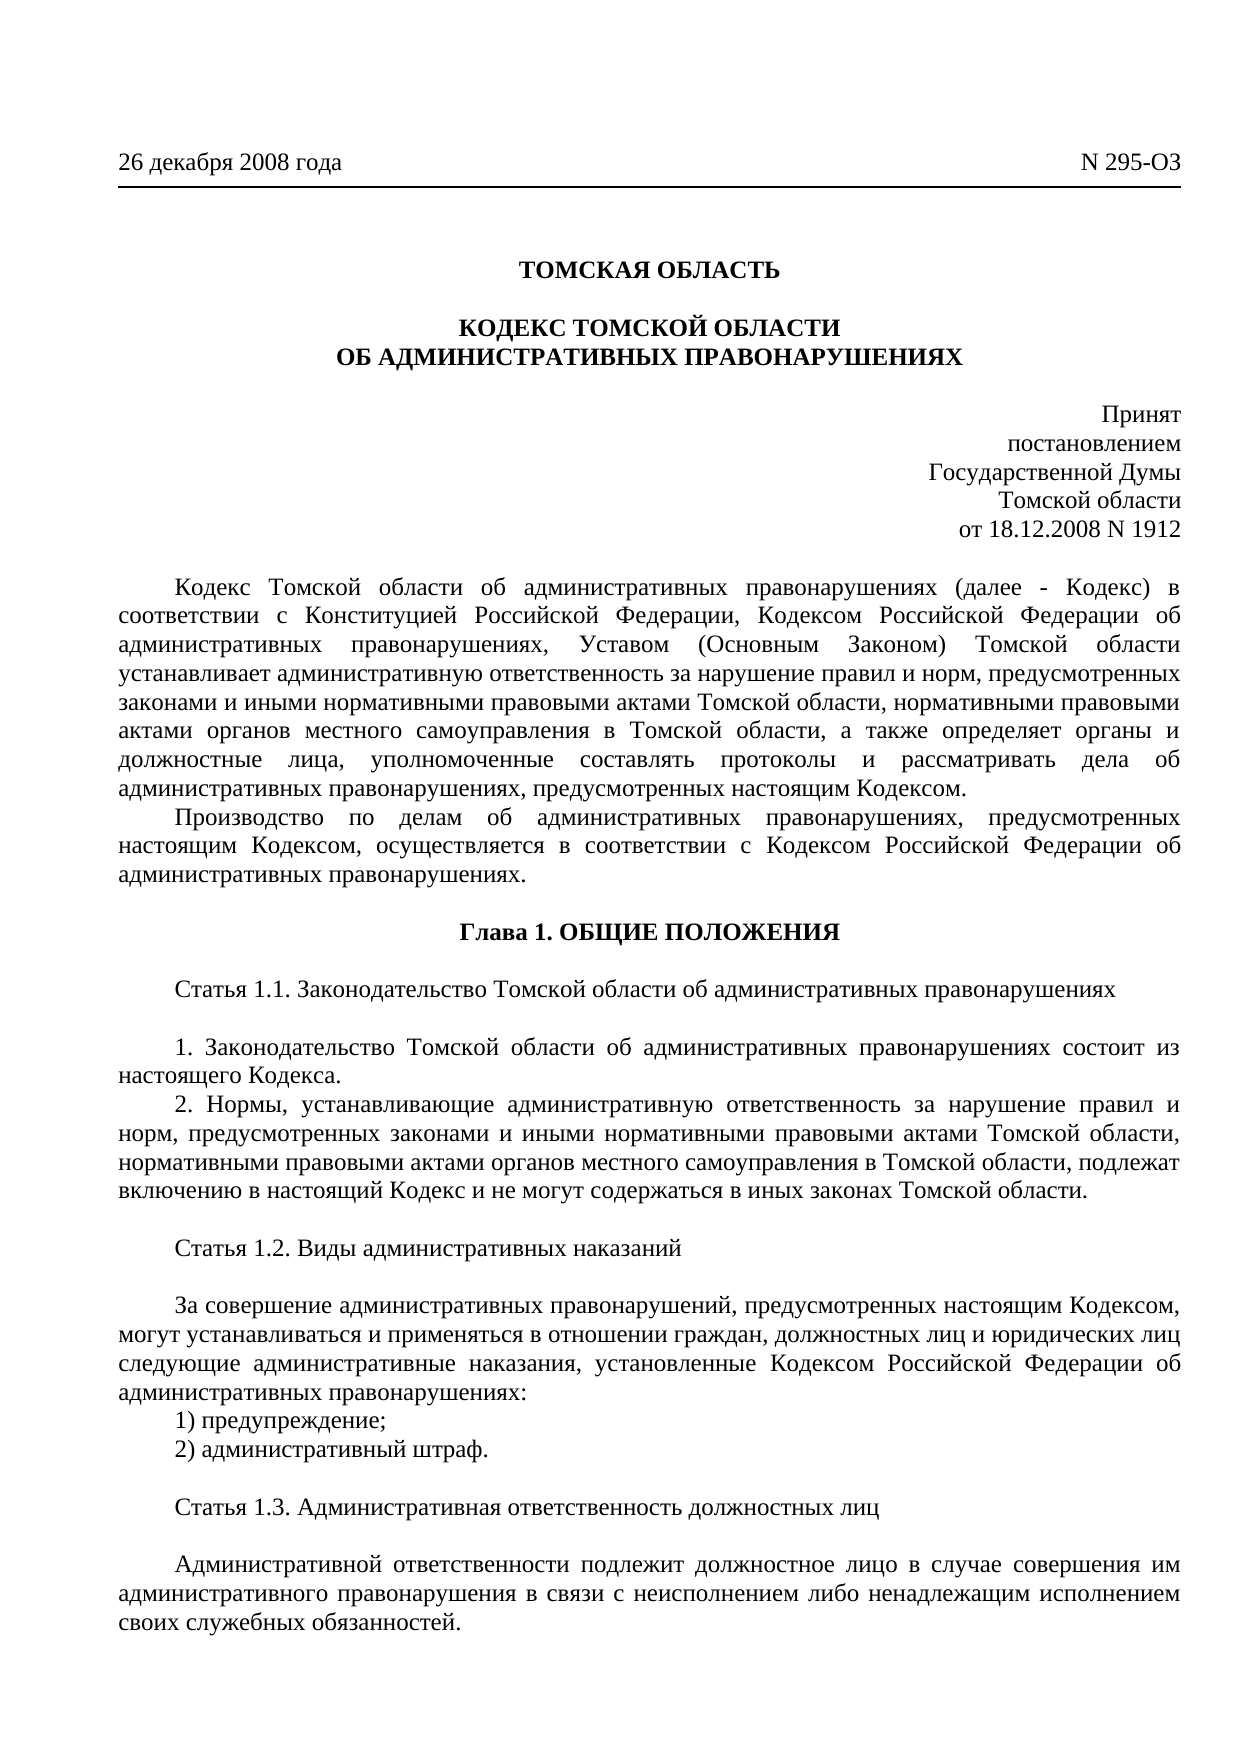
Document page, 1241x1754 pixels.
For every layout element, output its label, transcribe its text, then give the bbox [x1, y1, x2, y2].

text 1. Законодательство Томской области об административных правонарушениях состоит из настоящего Кодекса. [118, 1032, 1181, 1089]
text Статья 1.3. Административная ответственность должностных лиц [118, 1492, 1181, 1521]
text Производство по делам об административных правонарушениях, предусмотренных настоящим Кодексом, осуществляется в соответствии с Кодексом Российской Федерации об административных правонарушениях. [118, 802, 1181, 888]
text Принят [118, 399, 1181, 428]
title Глава 1. ОБЩИЕ ПОЛОЖЕНИЯ [118, 917, 1181, 946]
text 2) административный штраф. [118, 1434, 1181, 1463]
text 1) предупреждение; [118, 1406, 1181, 1434]
title ТОМСКАЯ ОБЛАСТЬ [118, 256, 1181, 284]
text Государственной Думы [118, 457, 1181, 486]
title ОБ АДМИНИСТРАТИВНЫХ ПРАВОНАРУШЕНИЯХ [118, 342, 1181, 371]
text от 18.12.2008 N 1912 [118, 514, 1181, 543]
title КОДЕКС ТОМСКОЙ ОБЛАСТИ [118, 313, 1181, 342]
table_header N 295-ОЗ [650, 147, 1181, 176]
text Административной ответственности подлежит должностное лицо в случае совершения им административного правонарушения в связи с неисполнением либо ненадлежащим исполнением своих служебных обязанностей. [118, 1549, 1181, 1636]
text 2. Нормы, устанавливающие административную ответственность за нарушение правил и норм, предусмотренных законами и иными нормативными правовыми актами Томской области, нормативными правовыми актами органов местного самоуправления в Томской области, подлежат включению в настоящий Кодекс и не могут содержаться в иных законах Томской области. [118, 1089, 1181, 1204]
text Статья 1.2. Виды административных наказаний [118, 1233, 1181, 1262]
table_header 26 декабря 2008 года [118, 147, 649, 176]
text Кодекс Томской области об административных правонарушениях (далее - Кодекс) в соответствии с Конституцией Российской Федерации, Кодексом Российской Федерации об административных правонарушениях, Уставом (Основным Законом) Томской области устанавливает административную ответственность за нарушение правил и норм, предусмотренных законами и иными нормативными правовыми актами Томской области, нормативными правовыми актами органов местного самоуправления в Томской области, а также определяет органы и должностные лица, уполномоченные составлять протоколы и рассматривать дела об административных правонарушениях, предусмотренных настоящим Кодексом. [118, 572, 1181, 802]
text постановлением [118, 428, 1181, 457]
text Томской области [118, 486, 1181, 514]
text Статья 1.1. Законодательство Томской области об административных правонарушениях [118, 974, 1181, 1003]
text За совершение административных правонарушений, предусмотренных настоящим Кодексом, могут устанавливаться и применяться в отношении граждан, должностных лиц и юридических лиц следующие административные наказания, установленные Кодексом Российской Федерации об административных правонарушениях: [118, 1291, 1181, 1406]
